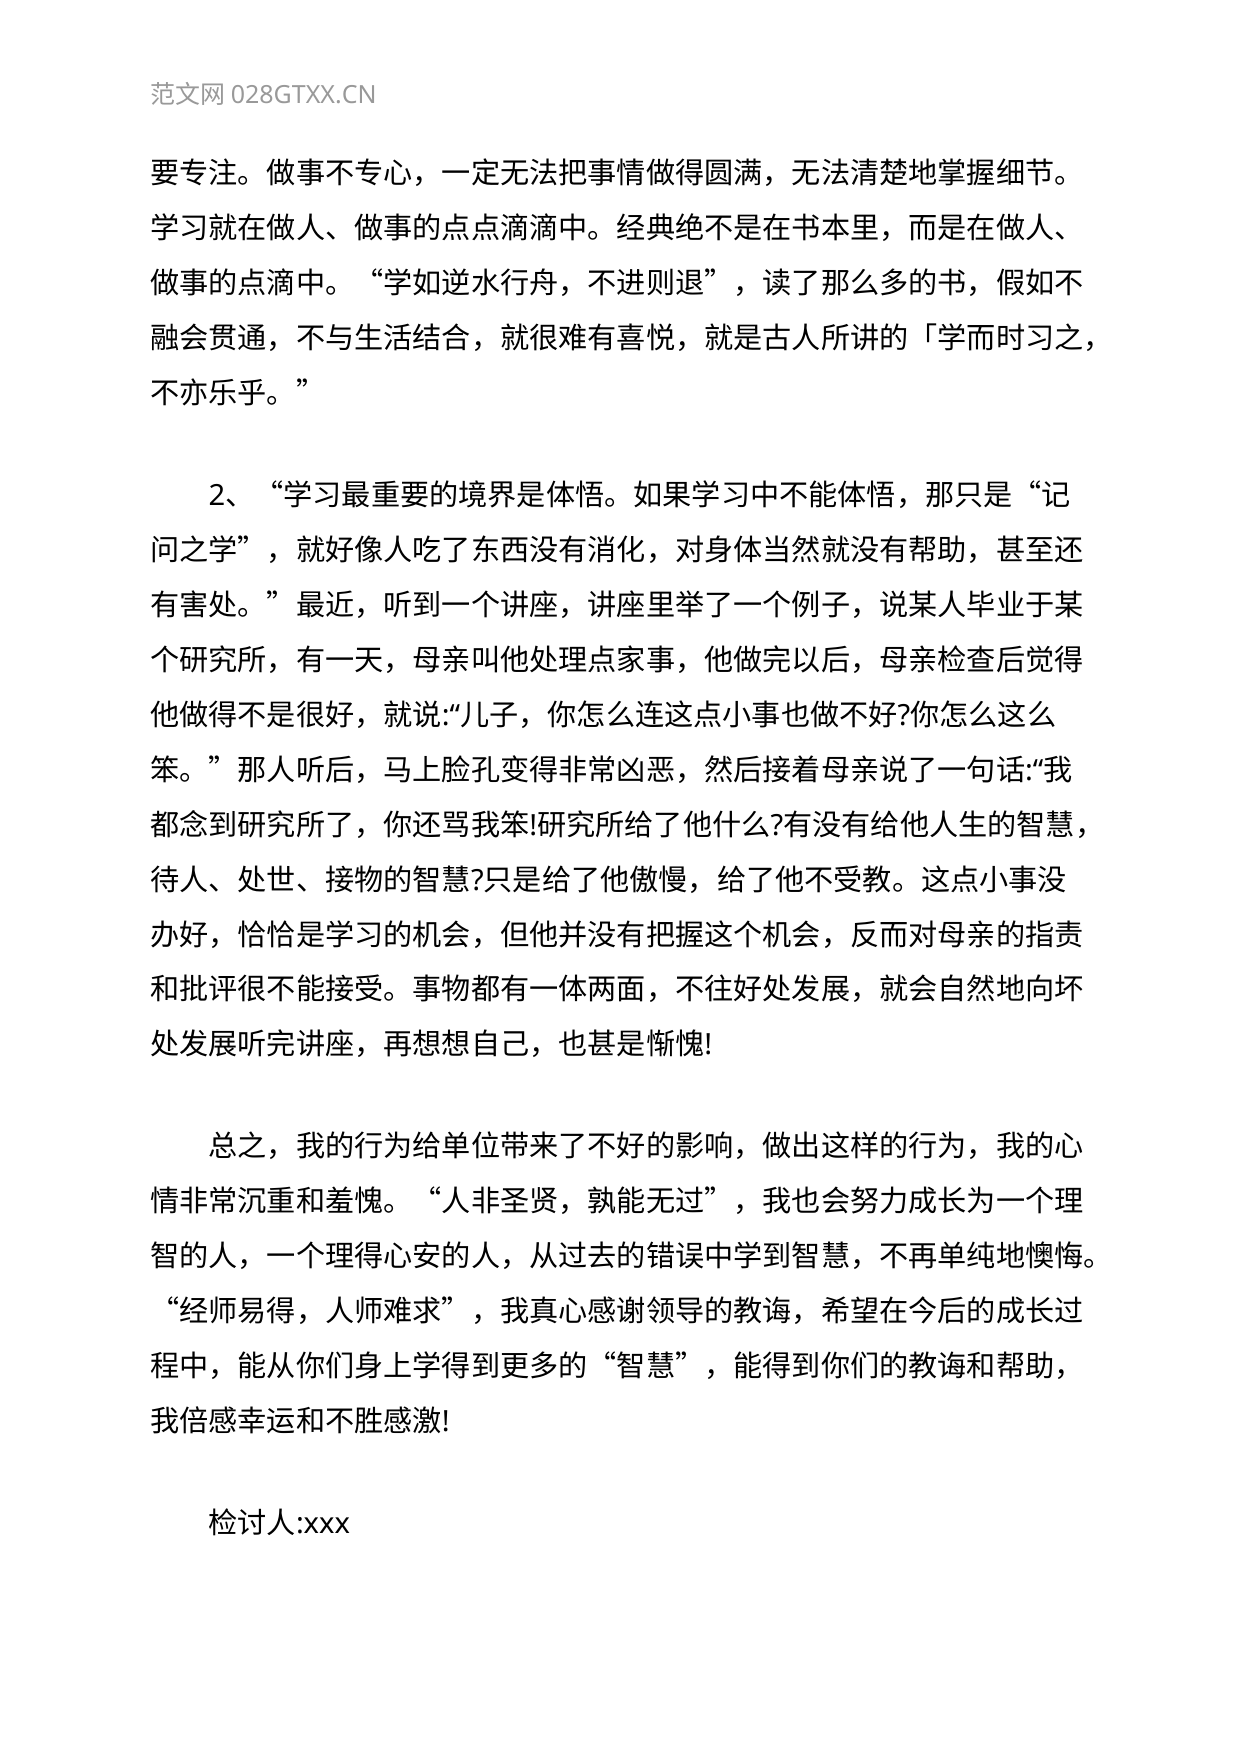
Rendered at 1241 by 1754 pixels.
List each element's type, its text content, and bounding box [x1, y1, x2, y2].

text 总之，我的行为给单位带来了不好的影响，做出这样的行为，我的心情非常沉重和羞愧。“人非圣贤，孰能无过”，我也会努力成长为一个理智的人，一个理得心安的人，从过去的错误中学到智慧，不再单纯地懊悔。“经师易得，人师难求”，我真心感谢领导的教诲，希望在今后的成长过程中，能从你们身上学得到更多的“智慧”，能得到你们的教诲和帮助，我倍感幸运和不胜感激! [150, 1123, 1090, 1440]
text 2、“学习最重要的境界是体悟。如果学习中不能体悟，那只是“记问之学”，就好像人吃了东西没有消化，对身体当然就没有帮助，甚至还有害处。”最近，听到一个讲座，讲座里举了一个例子，说某人毕业于某个研究所，有一天，母亲叫他处理点家事，他做完以后，母亲检查后觉得他做得不是很好，就说:“儿子，你怎么连这点小事也做不好?你怎么这么笨。”那人听后，马上脸孔变得非常凶恶，然后接着母亲说了一句话:“我都念到研究所了，你还骂我笨!研究所给了他什么?有没有给他人生的智慧，待人、处世、接物的智慧?只是给了他傲慢，给了他不受教。这点小事没办好，恰恰是学习的机会，但他并没有把握这个机会，反而对母亲的指责和批评很不能接受。事物都有一体两面，不往好处发展，就会自然地向坏处发展听完讲座，再想想自己，也甚是惭愧! [150, 471, 1090, 1063]
text 检讨人:xxx [150, 1499, 1090, 1542]
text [150, 150, 1090, 412]
